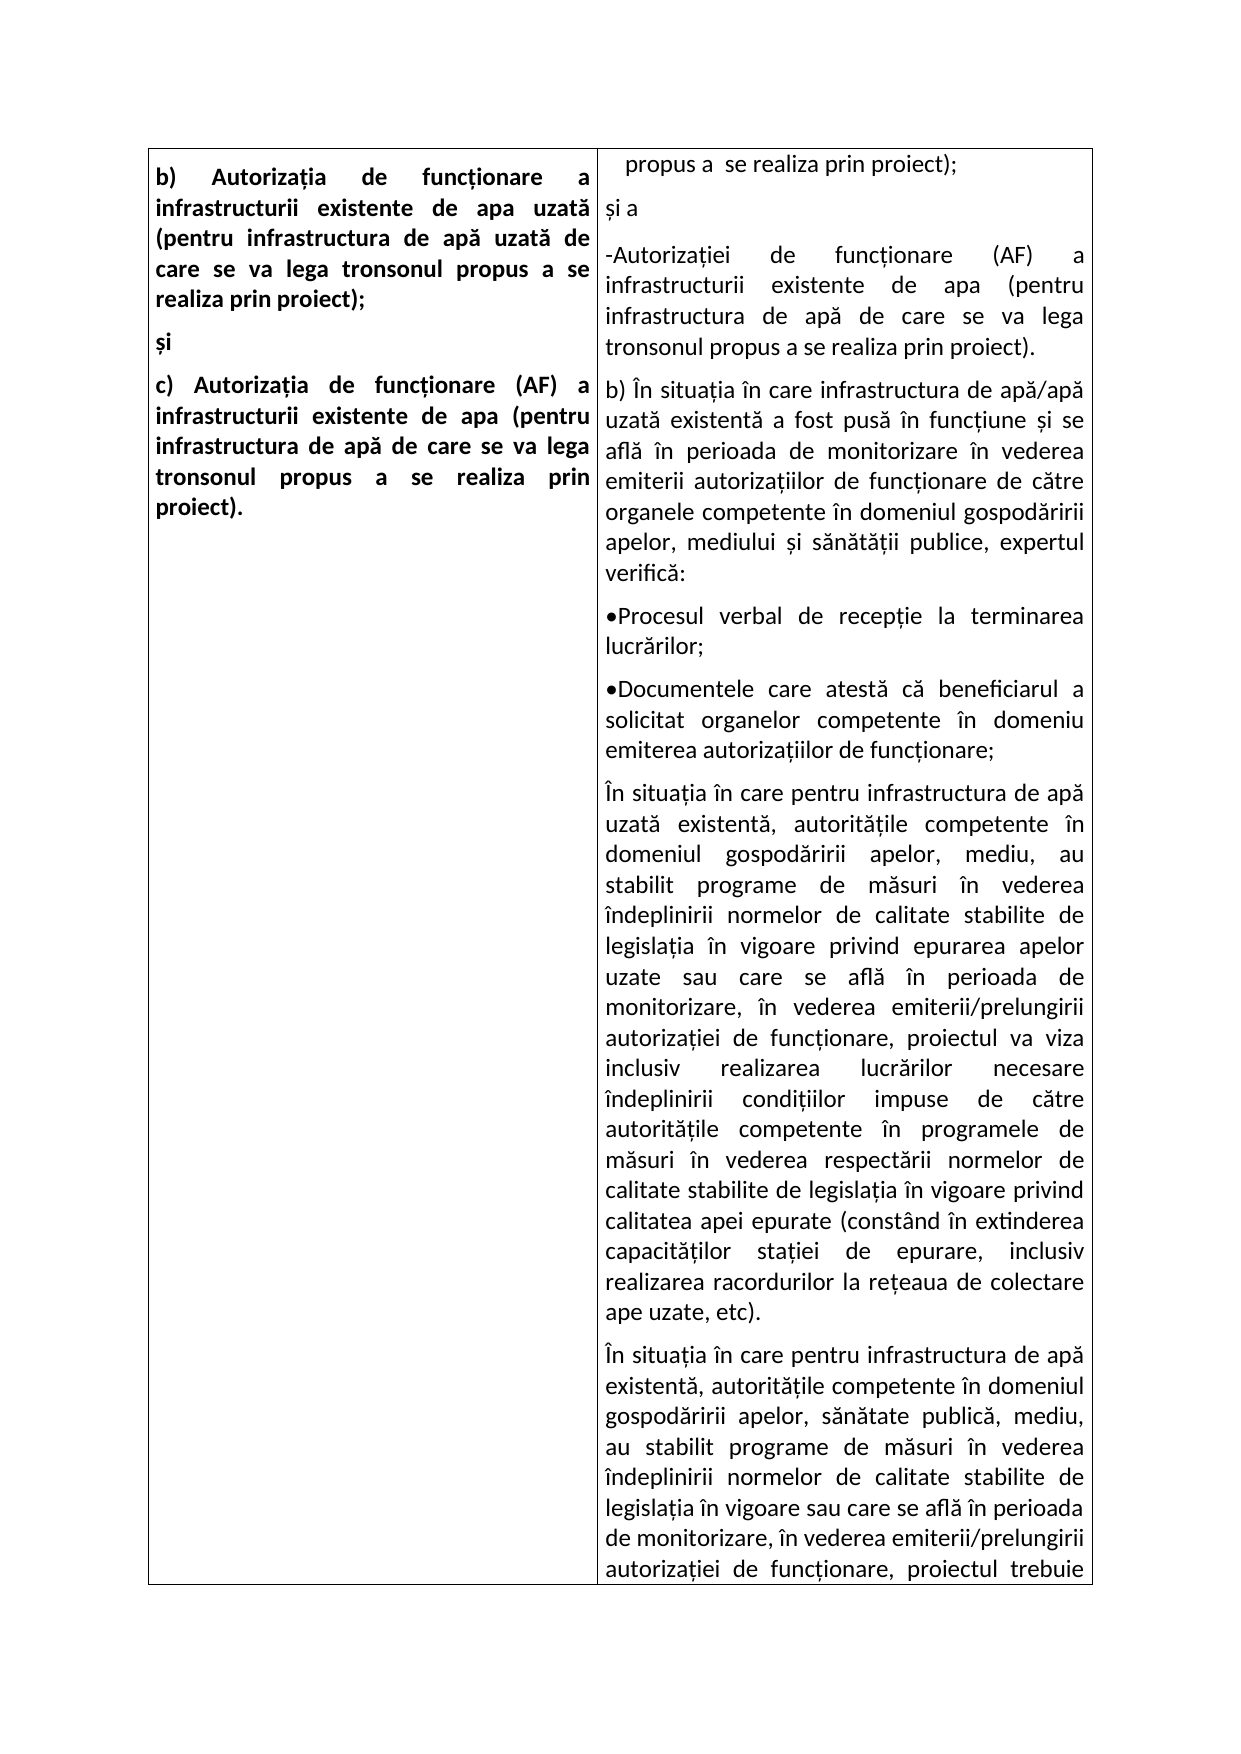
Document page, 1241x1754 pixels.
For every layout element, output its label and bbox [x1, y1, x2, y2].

table_cell [149, 149, 597, 1583]
table_cell [598, 149, 1092, 1583]
